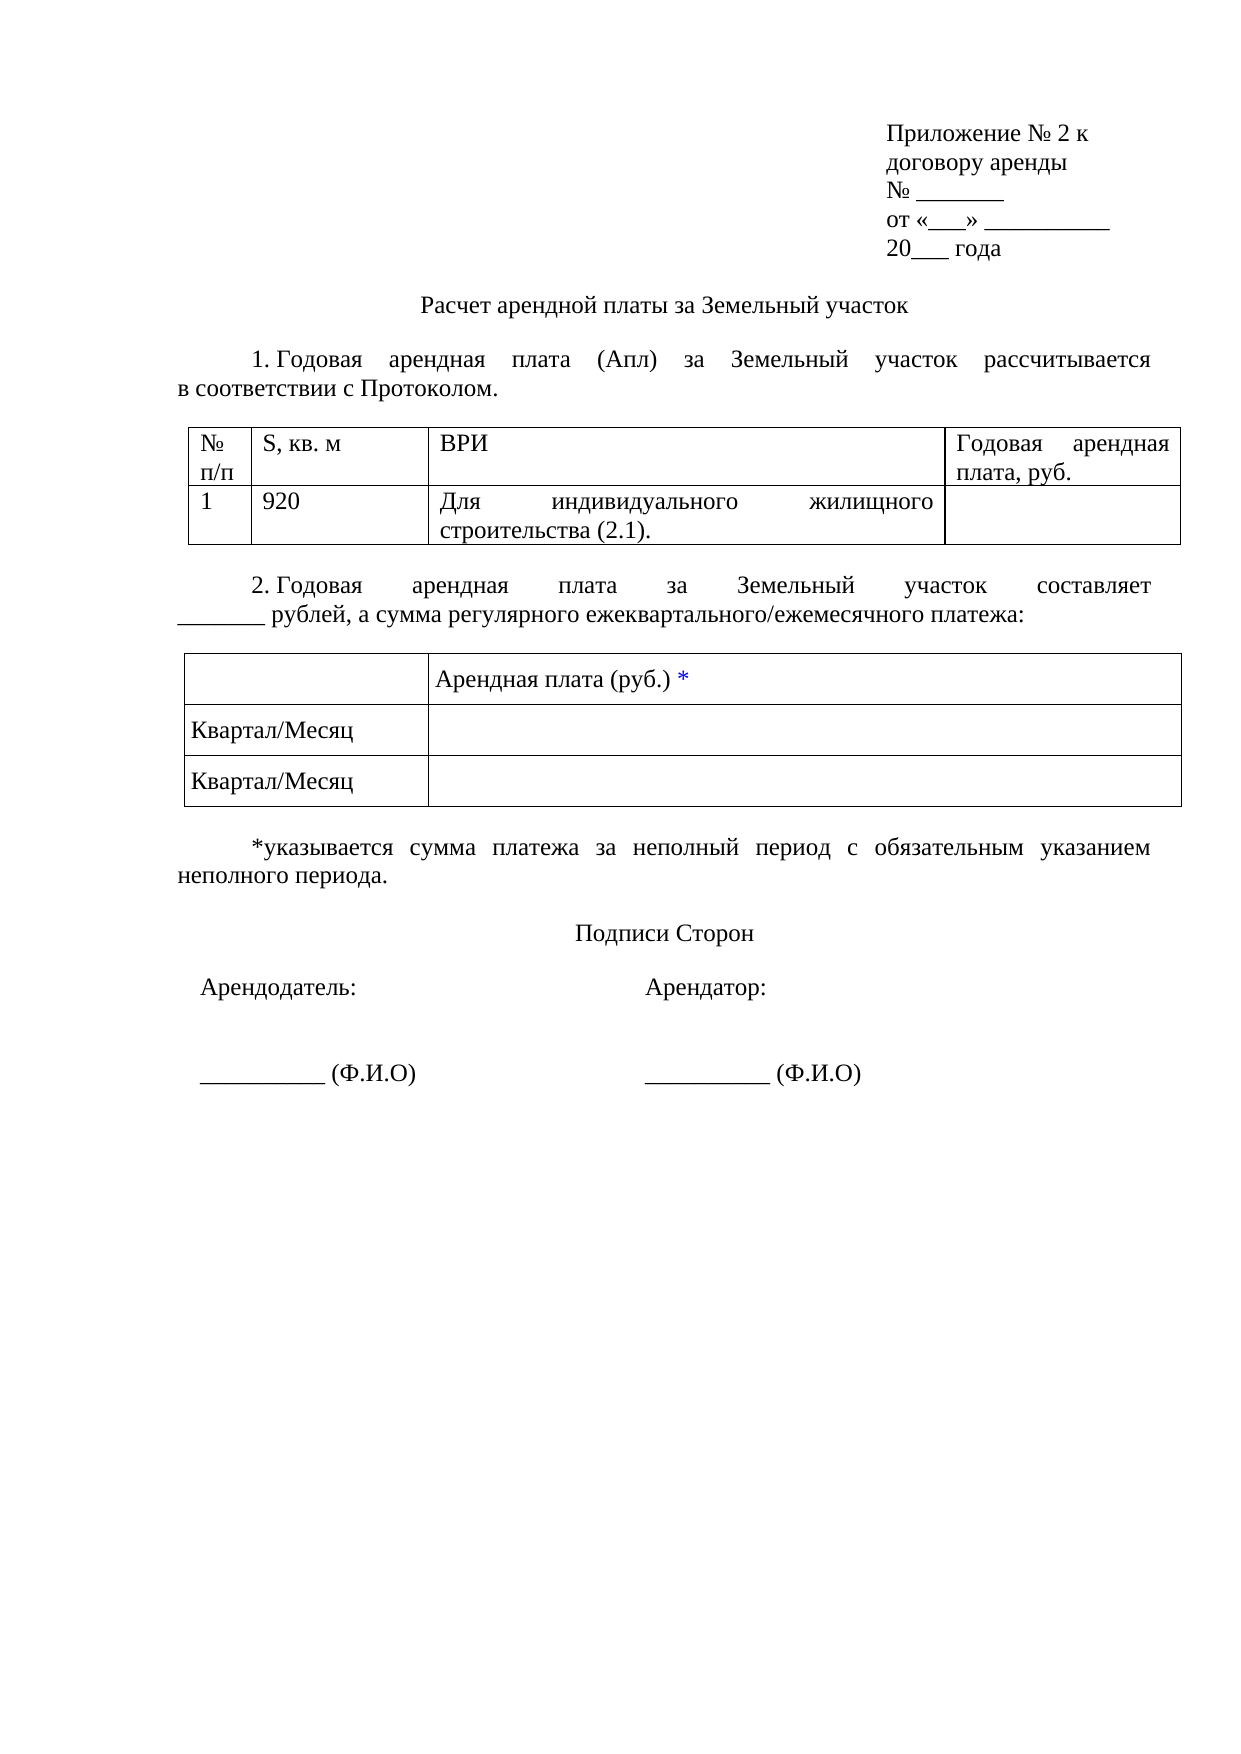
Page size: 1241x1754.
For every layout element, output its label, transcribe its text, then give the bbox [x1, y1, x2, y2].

table_header [185, 654, 428, 703]
table_header Арендатор: __________ (Ф.И.О) [634, 972, 1152, 1115]
table_cell 920 [252, 486, 428, 544]
table_cell 1 [189, 486, 251, 544]
table_cell Квартал/Месяц [185, 705, 428, 754]
table_header № п/п [189, 428, 251, 485]
text Подписи Сторон [177, 918, 1152, 947]
table_cell [429, 756, 1181, 806]
text Расчет арендной платы за Земельный участок [177, 291, 1152, 319]
text 2. Годовая арендная плата за Земельный участок составляет _______ рублей, а сумма регулярного ежеквартального/ежемесячного платежа: [177, 570, 1152, 627]
text *указывается сумма платежа за неполный период с обязательным указанием неполного периода. [177, 832, 1152, 889]
table_cell Для индивидуального жилищного строительства (2.1). [429, 486, 944, 544]
table_header S, кв. м [252, 428, 428, 485]
table_header Годовая арендная плата, руб. [946, 428, 1180, 485]
table_cell [429, 705, 1181, 754]
text Приложение № 2 к договору аренды № _______ от «___» __________ 20___ года [886, 118, 1152, 262]
table_header Арендодатель: __________ (Ф.И.О) [189, 972, 634, 1115]
table_header Арендная плата (руб.) * [429, 654, 1181, 703]
table_cell [946, 486, 1180, 544]
table_cell Квартал/Месяц [185, 756, 428, 806]
table_header ВРИ [429, 428, 944, 485]
text 1. Годовая арендная плата (Апл) за Земельный участок рассчитывается в соответствии с Протоколом. [177, 344, 1152, 402]
